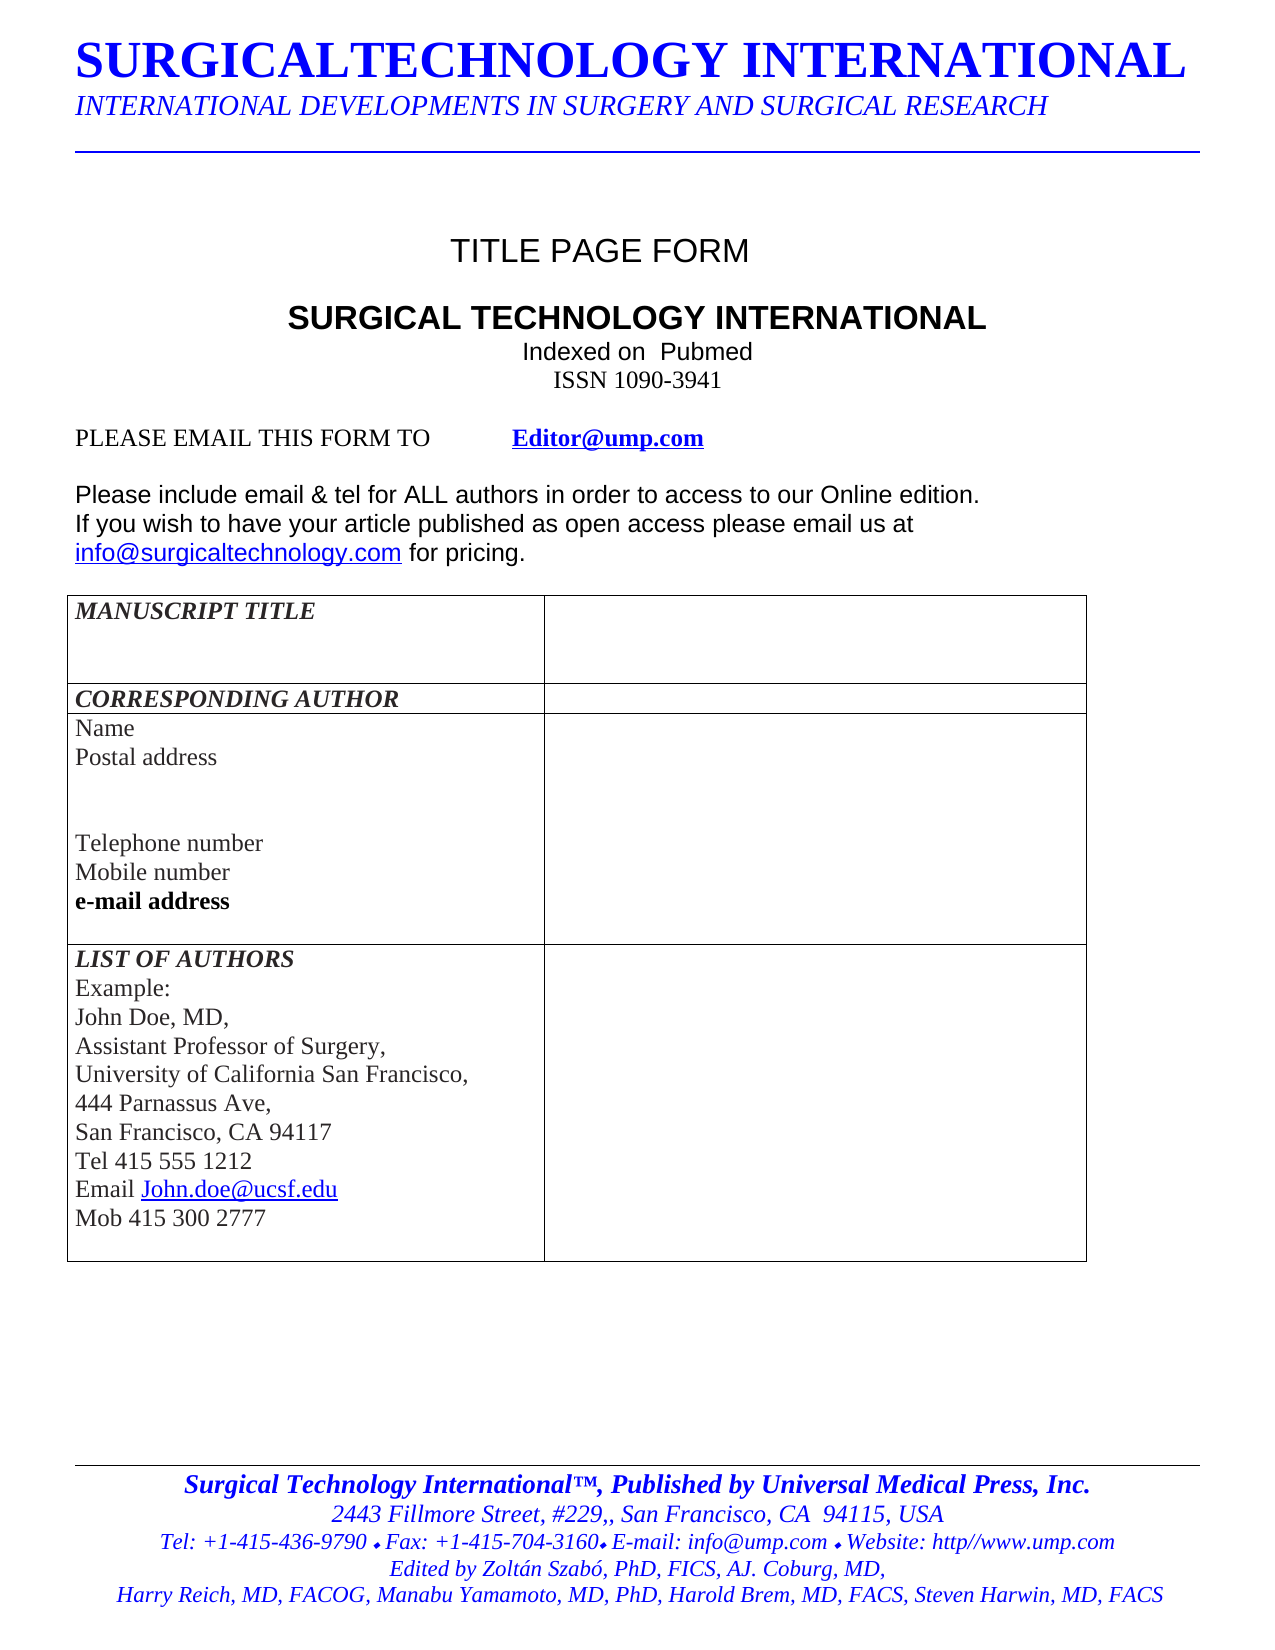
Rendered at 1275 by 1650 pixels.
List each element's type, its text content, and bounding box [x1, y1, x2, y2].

table_cell CORRESPONDING AUTHOR [68, 684, 544, 712]
table_cell [545, 684, 1086, 712]
table_cell [545, 945, 1086, 1261]
table_header [545, 596, 1086, 683]
text PLEASE EMAIL THIS FORM TO Editor@ump.com [75, 423, 1200, 452]
table_cell LIST OF AUTHORS Example: John Doe, MD, Assistant Professor of Surgery, University of California San Francisco, 444 Parnassus Ave, San Francisco, CA 94117 Tel 415 555 1212 Email John.doe@ucsf.edu Mob 415 300 2777 [68, 945, 544, 1261]
text ISSN 1090-3941 [75, 365, 1200, 394]
text Please include email & tel for ALL authors in order to access to our Online edition. [75, 480, 1200, 509]
table_header MANUSCRIPT TITLE [68, 596, 544, 683]
table_cell Name Postal address Telephone number Mobile number e-mail address [68, 714, 544, 943]
text SURGICAL TECHNOLOGY INTERNATIONAL [75, 298, 1200, 337]
table_cell [545, 714, 1086, 943]
subtitle TITLE PAGE FORM [75, 231, 1200, 269]
text Indexed on Pubmed [75, 337, 1200, 365]
text If you wish to have your article published as open access please email us at info@surgicaltechnology.com for pricing. [75, 509, 1200, 567]
